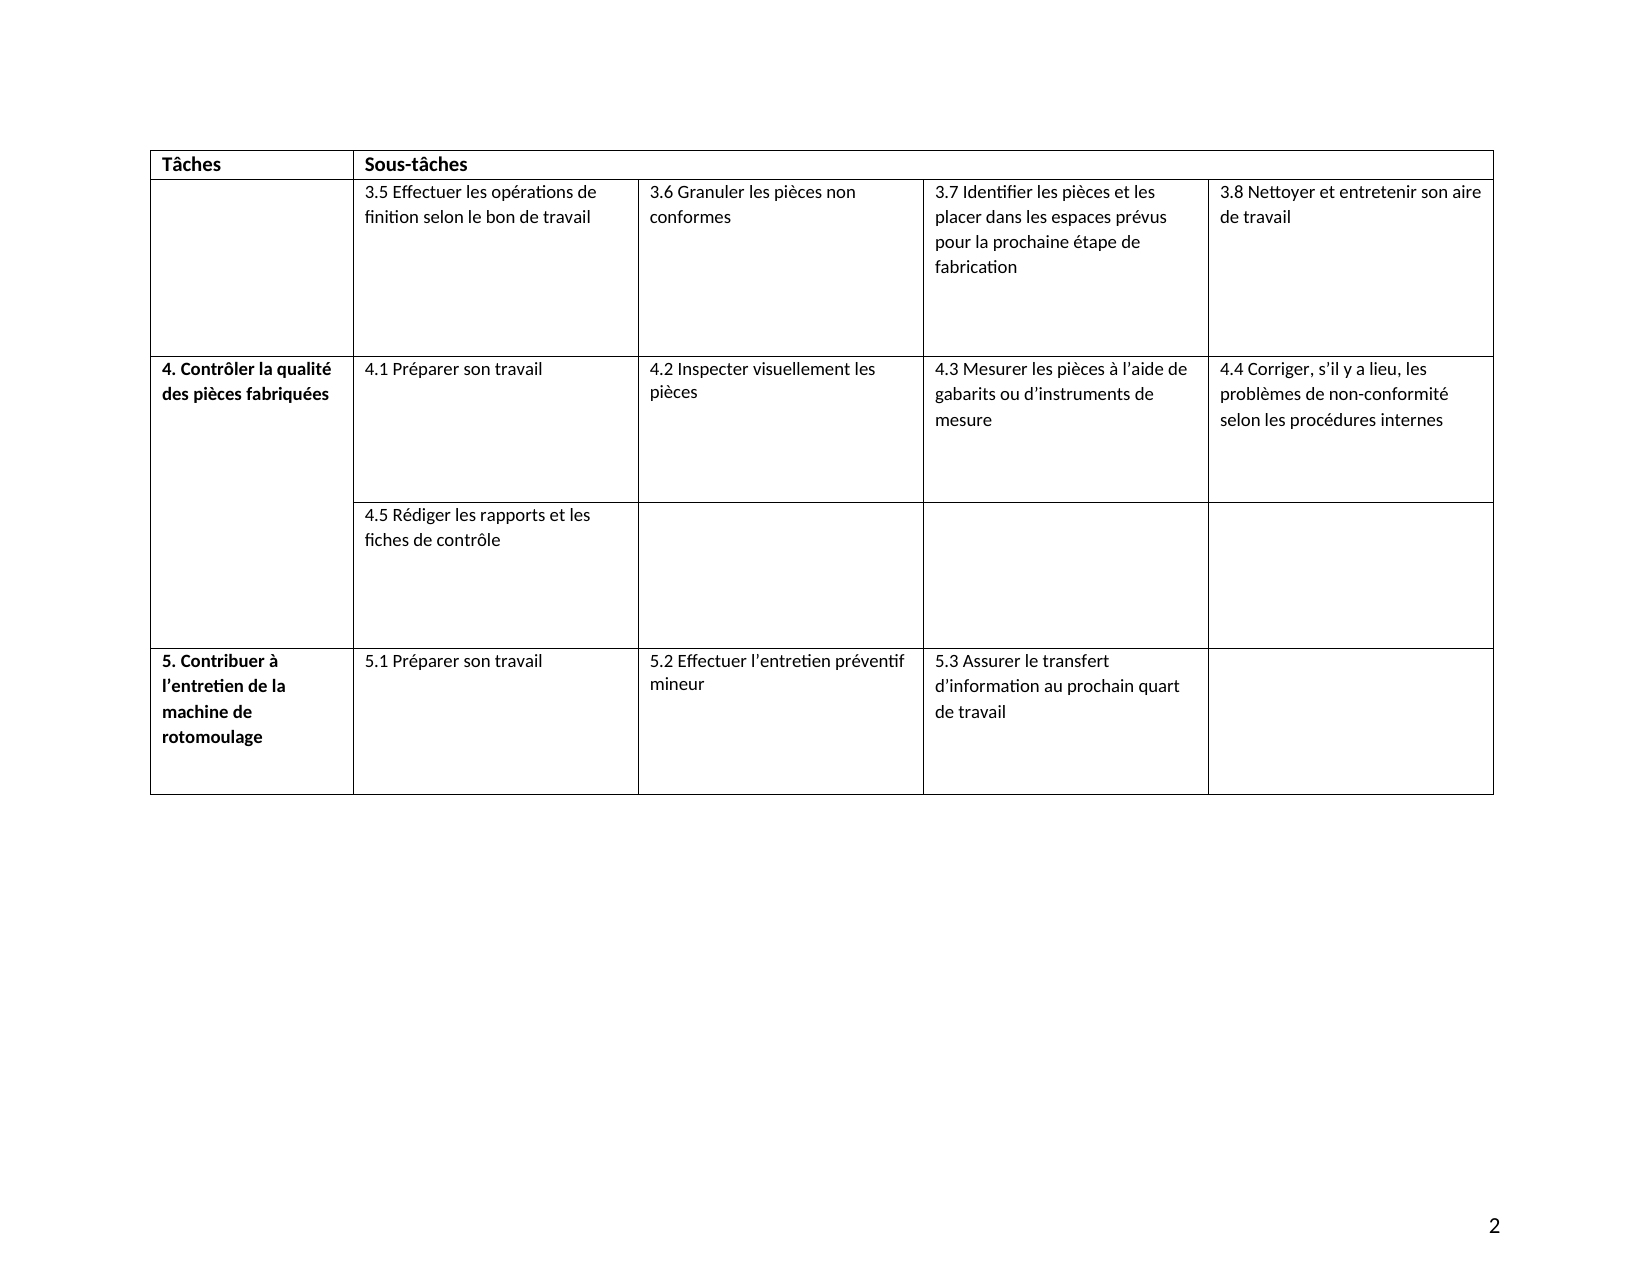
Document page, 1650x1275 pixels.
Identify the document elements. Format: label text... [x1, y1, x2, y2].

table_header Sous-tâches [354, 151, 1493, 179]
table_header Tâches [151, 151, 353, 179]
table_cell 4.4 Corriger, s’il y a lieu, les problèmes de non-conformité selon les procédures internes [1209, 357, 1493, 502]
table_cell [924, 503, 1208, 648]
table_cell 3.5 Effectuer les opérations de finition selon le bon de travail [354, 180, 638, 356]
table_cell 4.5 Rédiger les rapports et les fiches de contrôle [354, 503, 638, 648]
table_cell 3.6 Granuler les pièces non conformes [639, 180, 923, 356]
table_cell [639, 503, 923, 648]
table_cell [151, 180, 353, 356]
table_cell [1209, 649, 1493, 794]
table_cell 4.1 Préparer son travail [354, 357, 638, 502]
table_cell [1209, 503, 1493, 648]
table_cell 5. Contribuer à l’entretien de la machine de rotomoulage [151, 649, 353, 794]
table_cell 5.2 Effectuer l’entretien préventif mineur [639, 649, 923, 794]
table_cell 3.8 Nettoyer et entretenir son aire de travail [1209, 180, 1493, 356]
table_cell 3.7 Identifier les pièces et les placer dans les espaces prévus pour la prochaine étape de fabrication [924, 180, 1208, 356]
table_cell 5.1 Préparer son travail [354, 649, 638, 794]
table_cell 4.3 Mesurer les pièces à l’aide de gabarits ou d’instruments de mesure [924, 357, 1208, 502]
table_cell 4. Contrôler la qualité des pièces fabriquées [151, 357, 353, 648]
table_cell 5.3 Assurer le transfert d’information au prochain quart de travail [924, 649, 1208, 794]
table_cell 4.2 Inspecter visuellement les pièces [639, 357, 923, 502]
